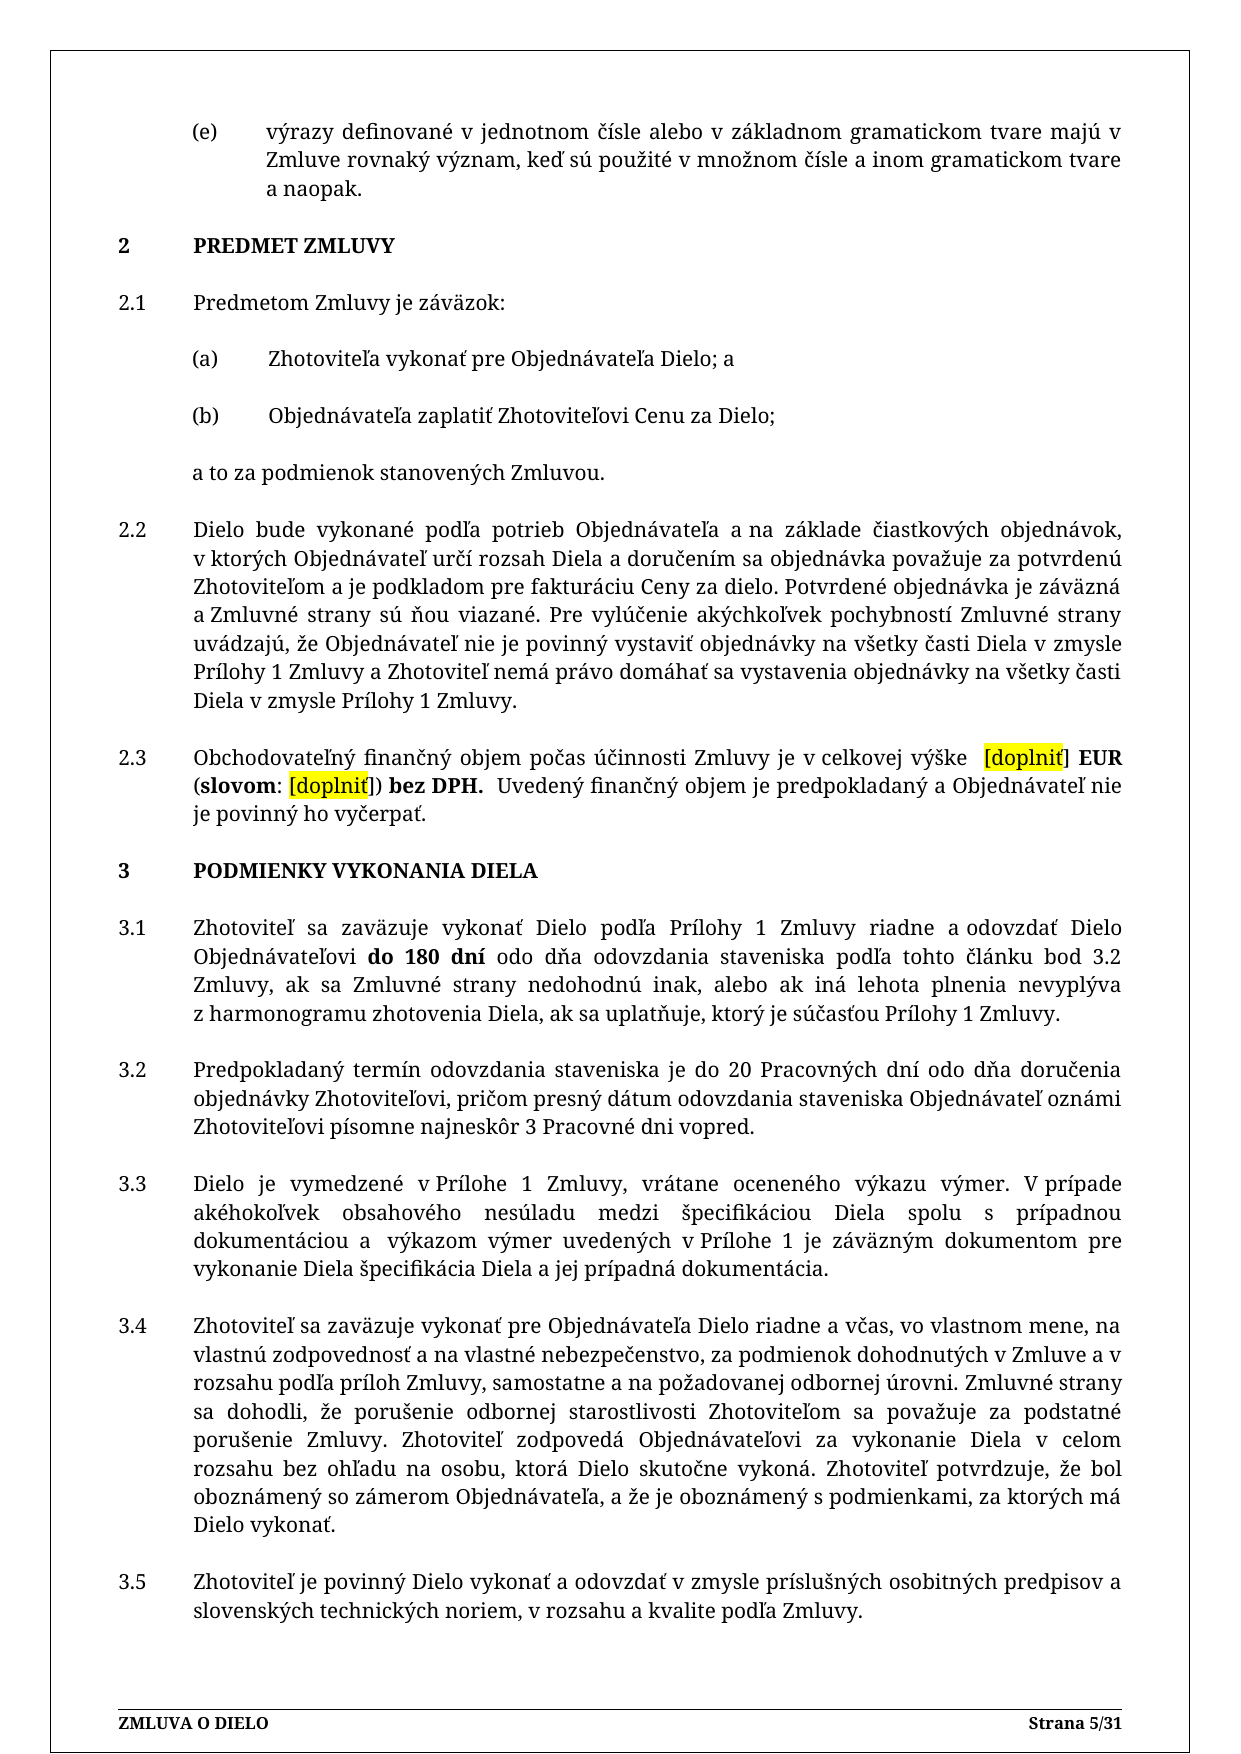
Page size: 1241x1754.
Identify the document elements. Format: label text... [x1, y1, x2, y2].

list Predpokladaný termín odovzdania staveniska je do 20 Pracovných dní odo dňa doručenia objednávky Zhotoviteľovi, pričom presný dátum odovzdania staveniska Objednávateľ oznámi Zhotoviteľovi písomne najneskôr 3 Pracovné dni vopred. [118, 1056, 1122, 1141]
list výrazy definované v jednotnom čísle alebo v základnom gramatickom tvare majú v Zmluve rovnaký význam, keď sú použité v množnom čísle a inom gramatickom tvare a naopak. [192, 117, 1122, 202]
list Zhotoviteľ sa zaväzuje vykonať pre Objednávateľa Dielo riadne a včas, vo vlastnom mene, na vlastnú zodpovednosť a na vlastné nebezpečenstvo, za podmienok dohodnutých v Zmluve a v rozsahu podľa príloh Zmluvy, samostatne a na požadovanej odbornej úrovni. Zmluvné strany sa dohodli, že porušenie odbornej starostlivosti Zhotoviteľom sa považuje za podstatné porušenie Zmluvy. Zhotoviteľ zodpovedá Objednávateľovi za vykonanie Diela v celom rozsahu bez ohľadu na osobu, ktorá Dielo skutočne vykoná. Zhotoviteľ potvrdzuje, že bol oboznámený so zámerom Objednávateľa, a že je oboznámený s podmienkami, za ktorých má Dielo vykonať. [118, 1311, 1122, 1539]
list Predmet Zmluvy [118, 231, 1122, 259]
list Predmetom Zmluvy je záväzok: [118, 288, 1122, 316]
list Obchodovateľný finančný objem počas účinnosti Zmluvy je v celkovej výške [doplniť] EUR (slovom: [doplniť]) bez DPH. Uvedený finančný objem je predpokladaný a Objednávateľ nie je povinný ho vyčerpať. [118, 743, 1122, 828]
text a to za podmienok stanovených Zmluvou. [118, 458, 1122, 487]
list Zhotoviteľ sa zaväzuje vykonať Dielo podľa Prílohy 1 Zmluvy riadne a odovzdať Dielo Objednávateľovi do 180 dní odo dňa odovzdania staveniska podľa tohto článku bod 3.2 Zmluvy, ak sa Zmluvné strany nedohodnú inak, alebo ak iná lehota plnenia nevyplýva z harmonogramu zhotovenia Diela, ak sa uplatňuje, ktorý je súčasťou Prílohy 1 Zmluvy. [118, 913, 1122, 1027]
list Zhotoviteľa vykonať pre Objednávateľa Dielo; a [192, 344, 1122, 373]
list Objednávateľa zaplatiť Zhotoviteľovi Cenu za Dielo; [192, 401, 1122, 430]
list podmienky VYKONANIA DIELA [118, 856, 1122, 885]
list Zhotoviteľ je povinný Dielo vykonať a odovzdať v zmysle príslušných osobitných predpisov a slovenských technických noriem, v rozsahu a kvalite podľa Zmluvy. [118, 1567, 1122, 1624]
list Dielo bude vykonané podľa potrieb Objednávateľa a na základe čiastkových objednávok, v ktorých Objednávateľ určí rozsah Diela a doručením sa objednávka považuje za potvrdenú Zhotoviteľom a je podkladom pre fakturáciu Ceny za dielo. Potvrdené objednávka je záväzná a Zmluvné strany sú ňou viazané. Pre vylúčenie akýchkoľvek pochybností Zmluvné strany uvádzajú, že Objednávateľ nie je povinný vystaviť objednávky na všetky časti Diela v zmysle Prílohy 1 Zmluvy a Zhotoviteľ nemá právo domáhať sa vystavenia objednávky na všetky časti Diela v zmysle Prílohy 1 Zmluvy. [118, 515, 1122, 714]
list Dielo je vymedzené v Prílohe 1 Zmluvy, vrátane oceneného výkazu výmer. V prípade akéhokoľvek obsahového nesúladu medzi špecifikáciou Diela spolu s prípadnou dokumentáciou a výkazom výmer uvedených v Prílohe 1 je záväzným dokumentom pre vykonanie Diela špecifikácia Diela a jej prípadná dokumentácia. [118, 1169, 1122, 1283]
